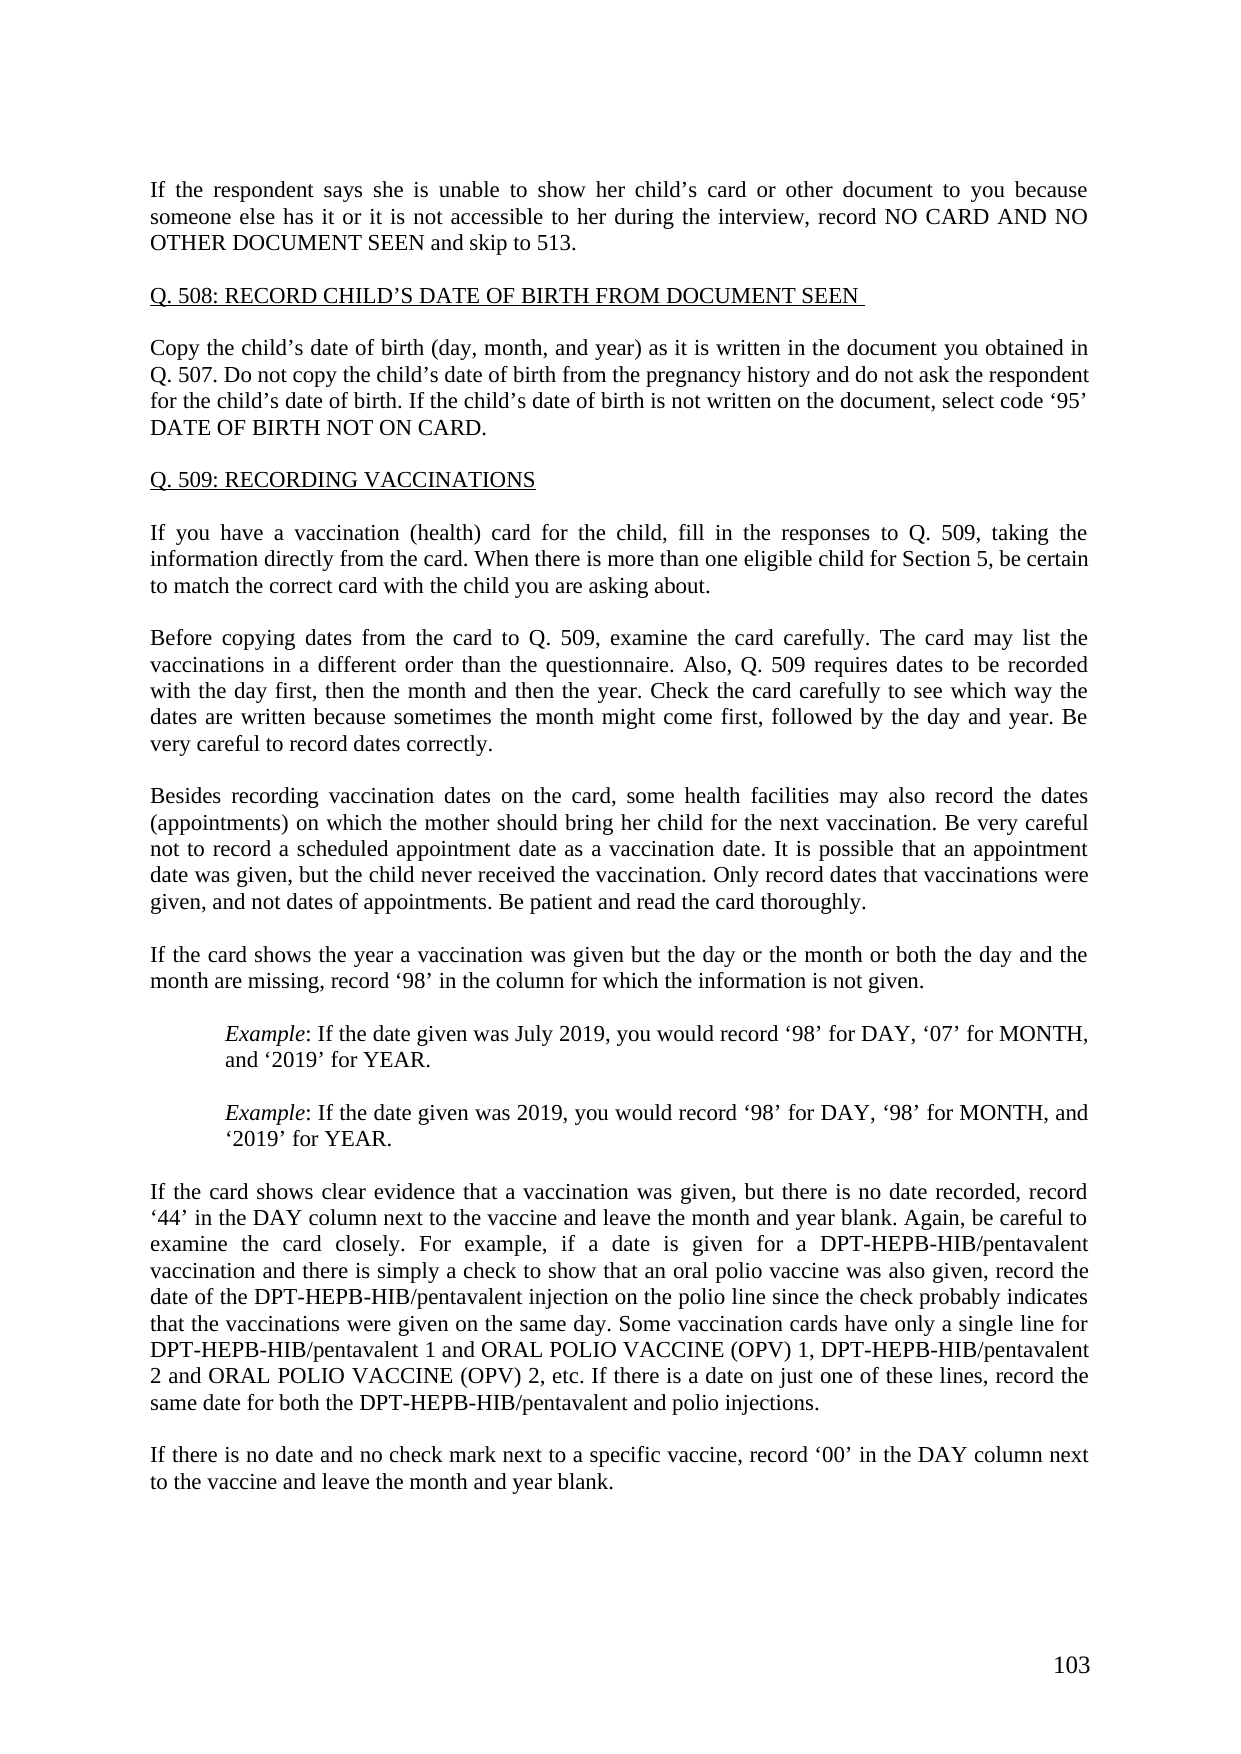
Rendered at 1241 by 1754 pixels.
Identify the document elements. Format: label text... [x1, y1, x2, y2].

text Copy the child’s date of birth (day, month, and year) as it is written in the document you obtained in Q. 507. Do not copy the child’s date of birth from the pregnancy history and do not ask the respondent for the child’s date of birth. If the child’s date of birth is not written on the document, select code ‘95’ DATE OF BIRTH NOT ON CARD. [150, 334, 1090, 440]
text If the card shows the year a vaccination was given but the day or the month or both the day and the month are missing, record ‘98’ in the column for which the information is not given. [150, 941, 1090, 993]
text If the respondent says she is unable to show her child’s card or other document to you because someone else has it or it is not accessible to her during the interview, record NO CARD AND NO OTHER DOCUMENT SEEN and skip to 513. [150, 176, 1090, 255]
text Q. 508: RECORD CHILD’S DATE OF BIRTH FROM DOCUMENT SEEN [150, 282, 1090, 308]
text Q. 509: RECORDING VACCINATIONS [150, 466, 1090, 493]
text If you have a vaccination (health) card for the child, fill in the responses to Q. 509, taking the information directly from the card. When there is more than one eligible child for Section 5, be certain to match the correct card with the child you are asking about. [150, 519, 1090, 598]
text Example: If the date given was July 2019, you would record ‘98’ for DAY, ‘07’ for MONTH, and ‘2019’ for YEAR. [225, 1020, 1090, 1072]
text Besides recording vaccination dates on the card, some health facilities may also record the dates (appointments) on which the mother should bring her child for the next vaccination. Be very careful not to record a scheduled appointment date as a vaccination date. It is possible that an appointment date was given, but the child never received the vaccination. Only record dates that vaccinations were given, and not dates of appointments. Be patient and read the card thoroughly. [150, 782, 1090, 914]
text If the card shows clear evidence that a vaccination was given, but there is no date recorded, record ‘44’ in the DAY column next to the vaccine and leave the month and year blank. Again, be careful to examine the card closely. For example, if a date is given for a DPT-HEPB-HIB/pentavalent vaccination and there is simply a check to show that an oral polio vaccine was also given, record the date of the DPT-HEPB-HIB/pentavalent injection on the polio line since the check probably indicates that the vaccinations were given on the same day. Some vaccination cards have only a single line for DPT-HEPB-HIB/pentavalent 1 and ORAL POLIO VACCINE (OPV) 1, DPT-HEPB-HIB/pentavalent 2 and ORAL POLIO VACCINE (OPV) 2, etc. If there is a date on just one of these lines, record the same date for both the DPT-HEPB-HIB/pentavalent and polio injections. [150, 1178, 1090, 1415]
text Example: If the date given was 2019, you would record ‘98’ for DAY, ‘98’ for MONTH, and ‘2019’ for YEAR. [225, 1099, 1090, 1151]
text If there is no date and no check mark next to a specific vaccine, record ‘00’ in the DAY column next to the vaccine and leave the month and year blank. [150, 1441, 1090, 1494]
text Before copying dates from the card to Q. 509, examine the card carefully. The card may list the vaccinations in a different order than the questionnaire. Also, Q. 509 requires dates to be recorded with the day first, then the month and then the year. Check the card carefully to see which way the dates are written because sometimes the month might come first, followed by the day and year. Be very careful to record dates correctly. [150, 624, 1090, 756]
